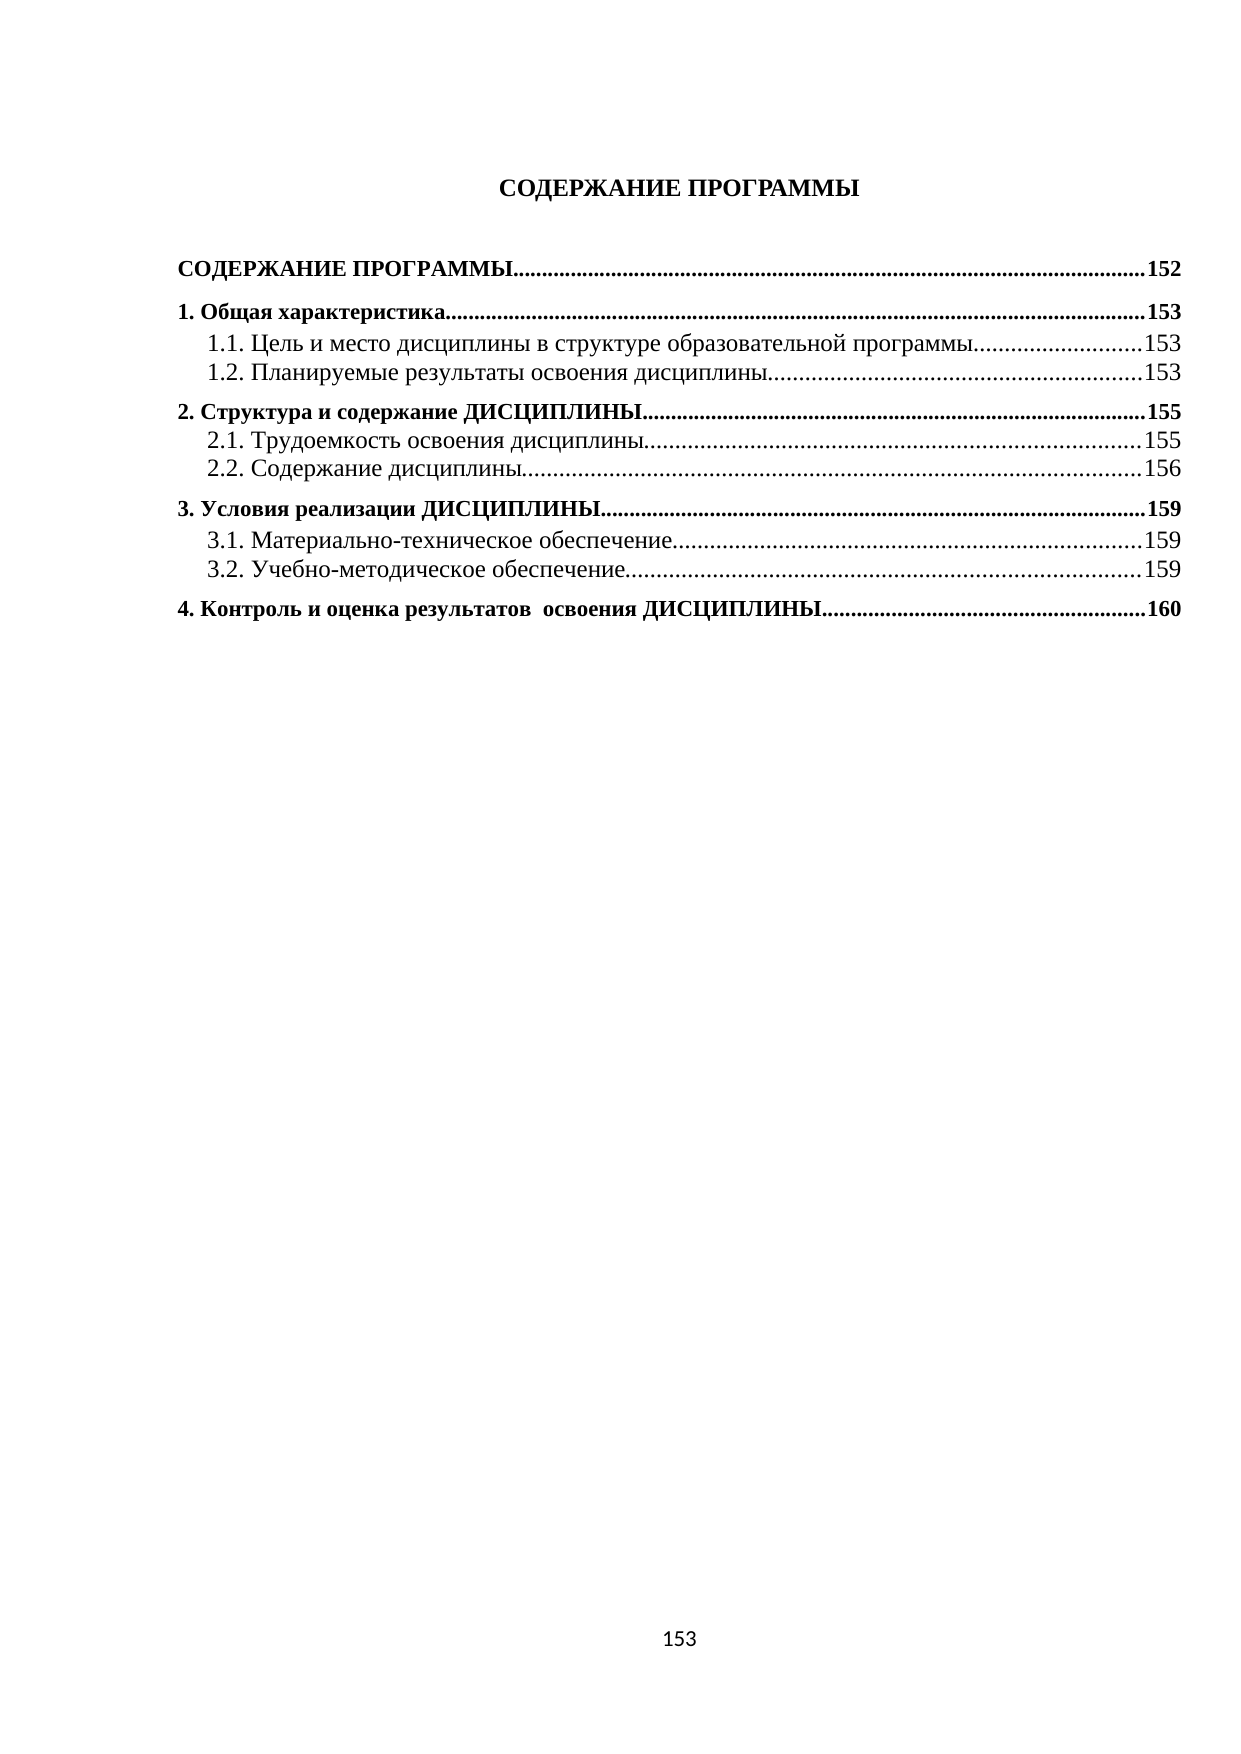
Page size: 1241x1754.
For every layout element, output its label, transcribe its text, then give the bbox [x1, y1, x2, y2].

text 1.2. Планируемые результаты освоения дисциплины 153 [177, 357, 1181, 386]
text 2. Структура и содержание ДИСЦИПЛИНЫ 155 [177, 398, 1181, 425]
text СОДЕРЖАНИЕ ПРОГРАММЫ 152 [177, 256, 1181, 282]
text 2.1. Трудоемкость освоения дисциплины 155 [177, 425, 1181, 453]
text 3. Условия реализации ДИСЦИПЛИНЫ 159 [177, 495, 1181, 521]
text 4. Контроль и оценка результатов освоения ДИСЦИПЛИНЫ 160 [177, 595, 1181, 621]
text 2.2. Содержание дисциплины 156 [177, 453, 1181, 482]
text 3.1. Материально-техническое обеспечение 159 [177, 525, 1181, 554]
text 3.2. Учебно-методическое обеспечение 159 [177, 554, 1181, 582]
text 1. Общая характеристика 153 [177, 298, 1181, 324]
text СОДЕРЖАНИЕ ПРОГРАММЫ [177, 173, 1181, 202]
text 1.1. Цель и место дисциплины в структуре образовательной программы 153 [177, 328, 1181, 357]
